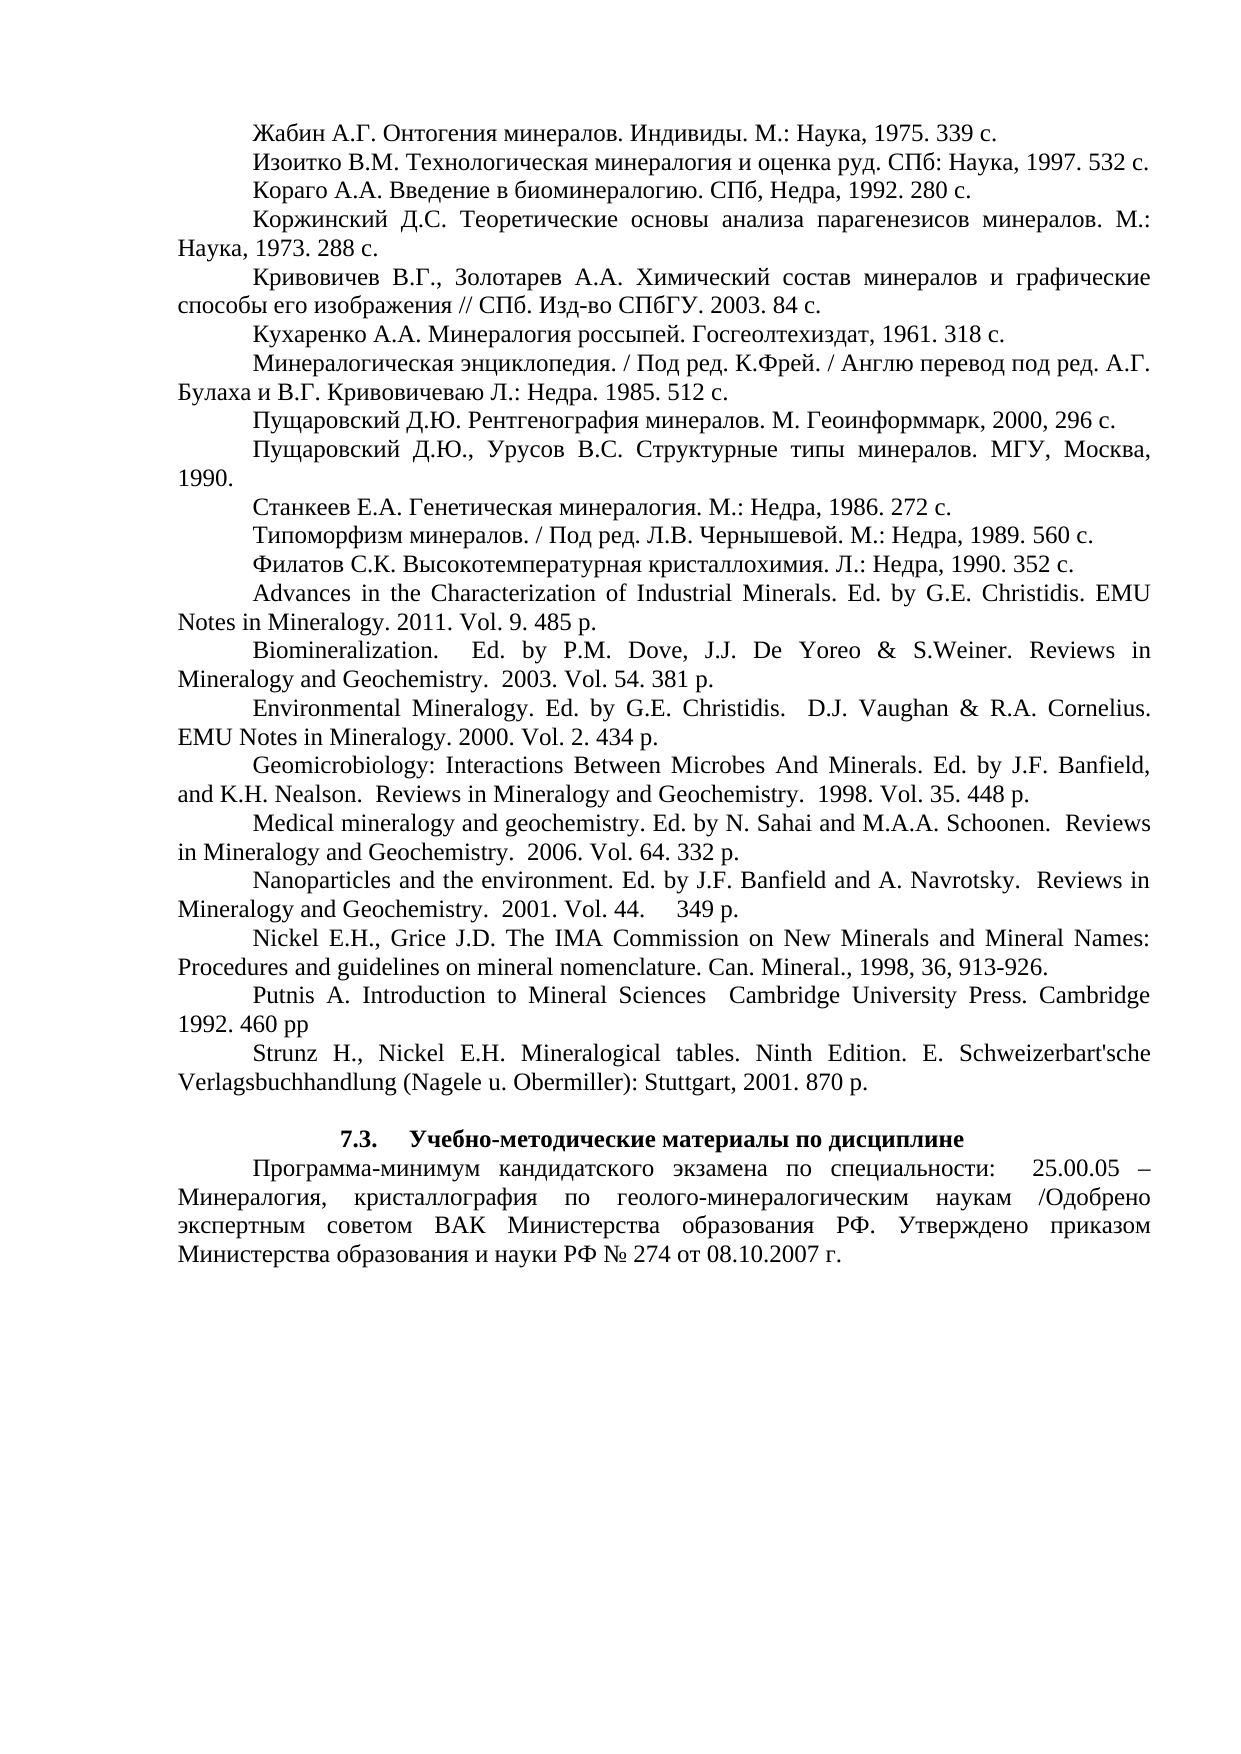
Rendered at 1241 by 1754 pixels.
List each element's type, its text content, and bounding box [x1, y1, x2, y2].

text Филатов С.К. Высокотемпературная кристаллохимия. Л.: Недра, 1990. 352 с. [177, 549, 1152, 578]
text Жабин А.Г. Онтогения минералов. Индивиды. М.: Наука, 1975. 339 с. [177, 118, 1152, 147]
text Putnis A. Introduction to Mineral Sciences Cambridge University Press. Cambridge 1992. 460 pp [177, 981, 1152, 1038]
text Коржинский Д.С. Теоретические основы анализа парагенезисов минералов. М.: Наука, 1973. 288 с. [177, 204, 1152, 262]
text Nanoparticles and the environment. Ed. by J.F. Banfield and A. Navrotsky. Reviews in Mineralogy and Geochemistry. 2001. Vol. 44. 349 p. [177, 866, 1152, 923]
text Типоморфизм минералов. / Под ред. Л.В. Чернышевой. М.: Недра, 1989. 560 с. [177, 521, 1152, 549]
text Environmental Mineralogy. Ed. by G.E. Christidis. D.J. Vaughan & R.A. Cornelius. EMU Notes in Mineralogy. 2000. Vol. 2. 434 p. [177, 693, 1152, 751]
text Nickel E.H., Grice J.D. The IMA Commission on New Minerals and Mineral Names: Procedures and guidelines on mineral nomenclature. Can. Mineral., 1998, 36, 913-926. [177, 923, 1152, 981]
text Кухаренко А.А. Минералогия россыпей. Госгеолтехиздат, 1961. 318 с. [177, 319, 1152, 348]
text Минералогическая энциклопедия. / Под ред. К.Фрей. / Англю перевод под ред. А.Г. Булаха и В.Г. Кривовичеваю Л.: Недра. 1985. 512 с. [177, 348, 1152, 406]
text Geomicrobiology: Interactions Between Microbes And Minerals. Ed. by J.F. Banfield, and K.H. Nealson. Reviews in Mineralogy and Geochemistry. 1998. Vol. 35. 448 p. [177, 751, 1152, 808]
text Программа-минимум кандидатского экзамена по специальности: 25.00.05 – Минералогия, кристаллография по геолого-минералогическим наукам /Одобрено экспертным советом ВАК Министерства образования РФ. Утверждено приказом Министерства образования и науки РФ № 274 от 08.10.2007 г. [177, 1153, 1152, 1268]
text Станкеев Е.А. Генетическая минералогия. М.: Недра, 1986. 272 с. [177, 492, 1152, 521]
text Изоитко В.М. Технологическая минералогия и оценка руд. СПб: Наука, 1997. 532 с. [177, 147, 1152, 176]
text Пущаровский Д.Ю., Урусов В.С. Структурные типы минералов. МГУ, Москва, 1990. [177, 434, 1152, 492]
text Biomineralization. Ed. by P.M. Dove, J.J. De Yoreo & S.Weiner. Reviews in Mineralogy and Geochemistry. 2003. Vol. 54. 381 p. [177, 636, 1152, 693]
text Кривовичев В.Г., Золотарев А.А. Химический состав минералов и графические способы его изображения // СПб. Изд-во СПбГУ. 2003. 84 с. [177, 262, 1152, 319]
text Strunz H., Nickel E.H. Mineralogical tables. Ninth Edition. E. Schweizerbart'sche Verlagsbuchhandlung (Nagele u. Obermiller): Stuttgart, 2001. 870 р. [177, 1038, 1152, 1096]
text Кораго А.А. Введение в биоминералогию. СПб, Недра, 1992. 280 с. [177, 176, 1152, 204]
text Medical mineralogy and geochemistry. Ed. by N. Sahai and M.A.A. Schoonen. Reviews in Mineralogy and Geochemistry. 2006. Vol. 64. 332 p. [177, 808, 1152, 866]
list Учебно-методические материалы по дисциплине [340, 1124, 1152, 1153]
text Пущаровский Д.Ю. Рентгенография минералов. М. Геоинформмарк, 2000, 296 c. [177, 406, 1152, 434]
text Advances in the Characterization of Industrial Minerals. Ed. by G.E. Christidis. EMU Notes in Mineralogy. 2011. Vol. 9. 485 p. [177, 578, 1152, 636]
